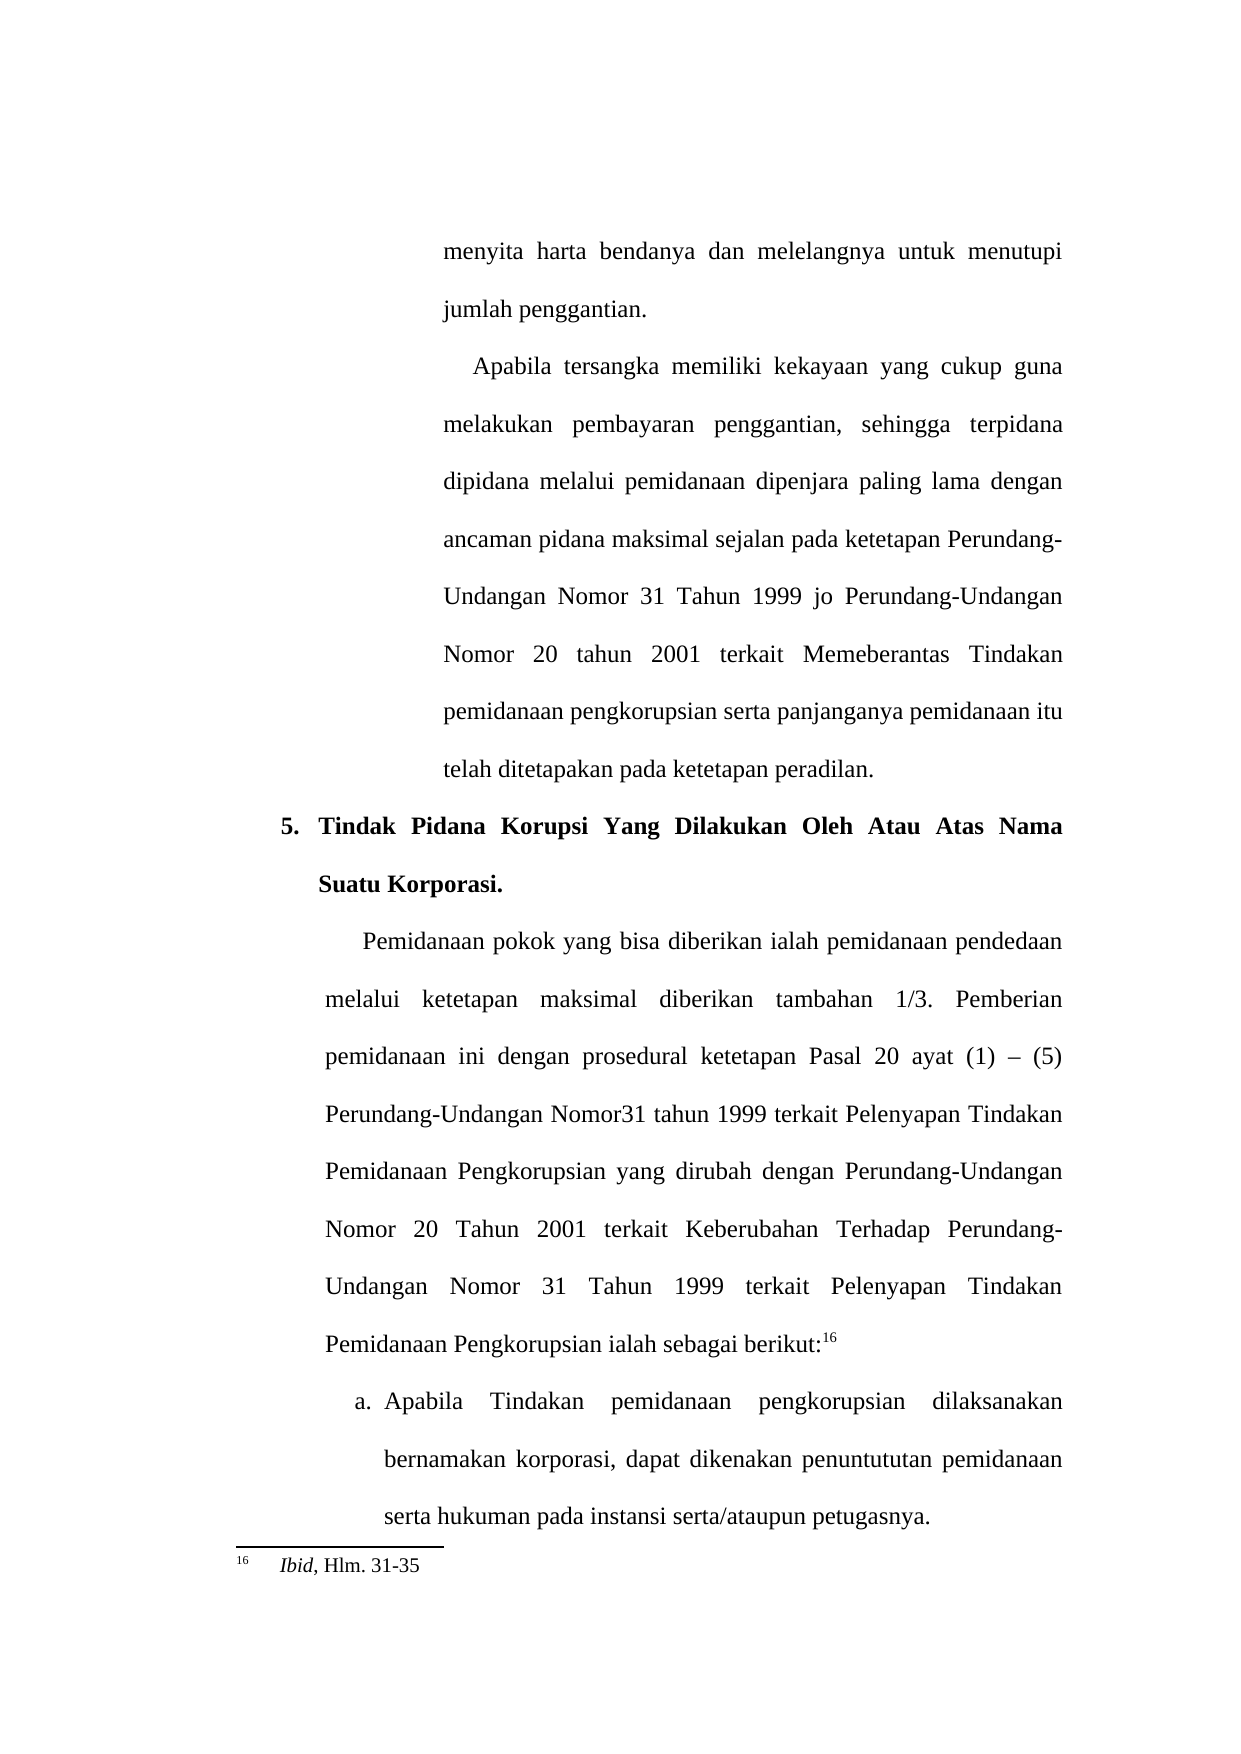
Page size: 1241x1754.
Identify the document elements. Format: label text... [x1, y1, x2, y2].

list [443, 236, 1063, 322]
list Apabila Tindakan pemidanaan pengkorupsian dilaksanakan bernamakan korporasi, dapat dikenakan penuntututan pemidanaan serta hukuman pada instansi serta/ataupun petugasnya. [354, 1386, 1063, 1530]
list Pemidanaan pokok yang bisa diberikan ialah pemidanaan pendedaan melalui ketetapan maksimal diberikan tambahan 1/3. Pemberian pemidanaan ini dengan prosedural ketetapan Pasal 20 ayat (1) – (5) Perundang-Undangan Nomor31 tahun 1999 terkait Pelenyapan Tindakan Pemidanaan Pengkorupsian yang dirubah dengan Perundang-Undangan Nomor 20 Tahun 2001 terkait Keberubahan Terhadap Perundang-Undangan Nomor 31 Tahun 1999 terkait Pelenyapan Tindakan Pemidanaan Pengkorupsian ialah sebagai berikut: [325, 926, 1063, 1357]
list Tindak Pidana Korupsi Yang Dilakukan Oleh Atau Atas Nama Suatu Korporasi. [281, 811, 1063, 897]
list Apabila tersangka memiliki kekayaan yang cukup guna melakukan pembayaran penggantian, sehingga terpidana dipidana melalui pemidanaan dipenjara paling lama dengan ancaman pidana maksimal sejalan pada ketetapan Perundang-Undangan Nomor 31 Tahun 1999 jo Perundang-Undangan Nomor 20 tahun 2001 terkait Memeberantas Tindakan pemidanaan pengkorupsian serta panjanganya pemidanaan itu telah ditetapakan pada ketetapan peradilan. [443, 351, 1063, 782]
